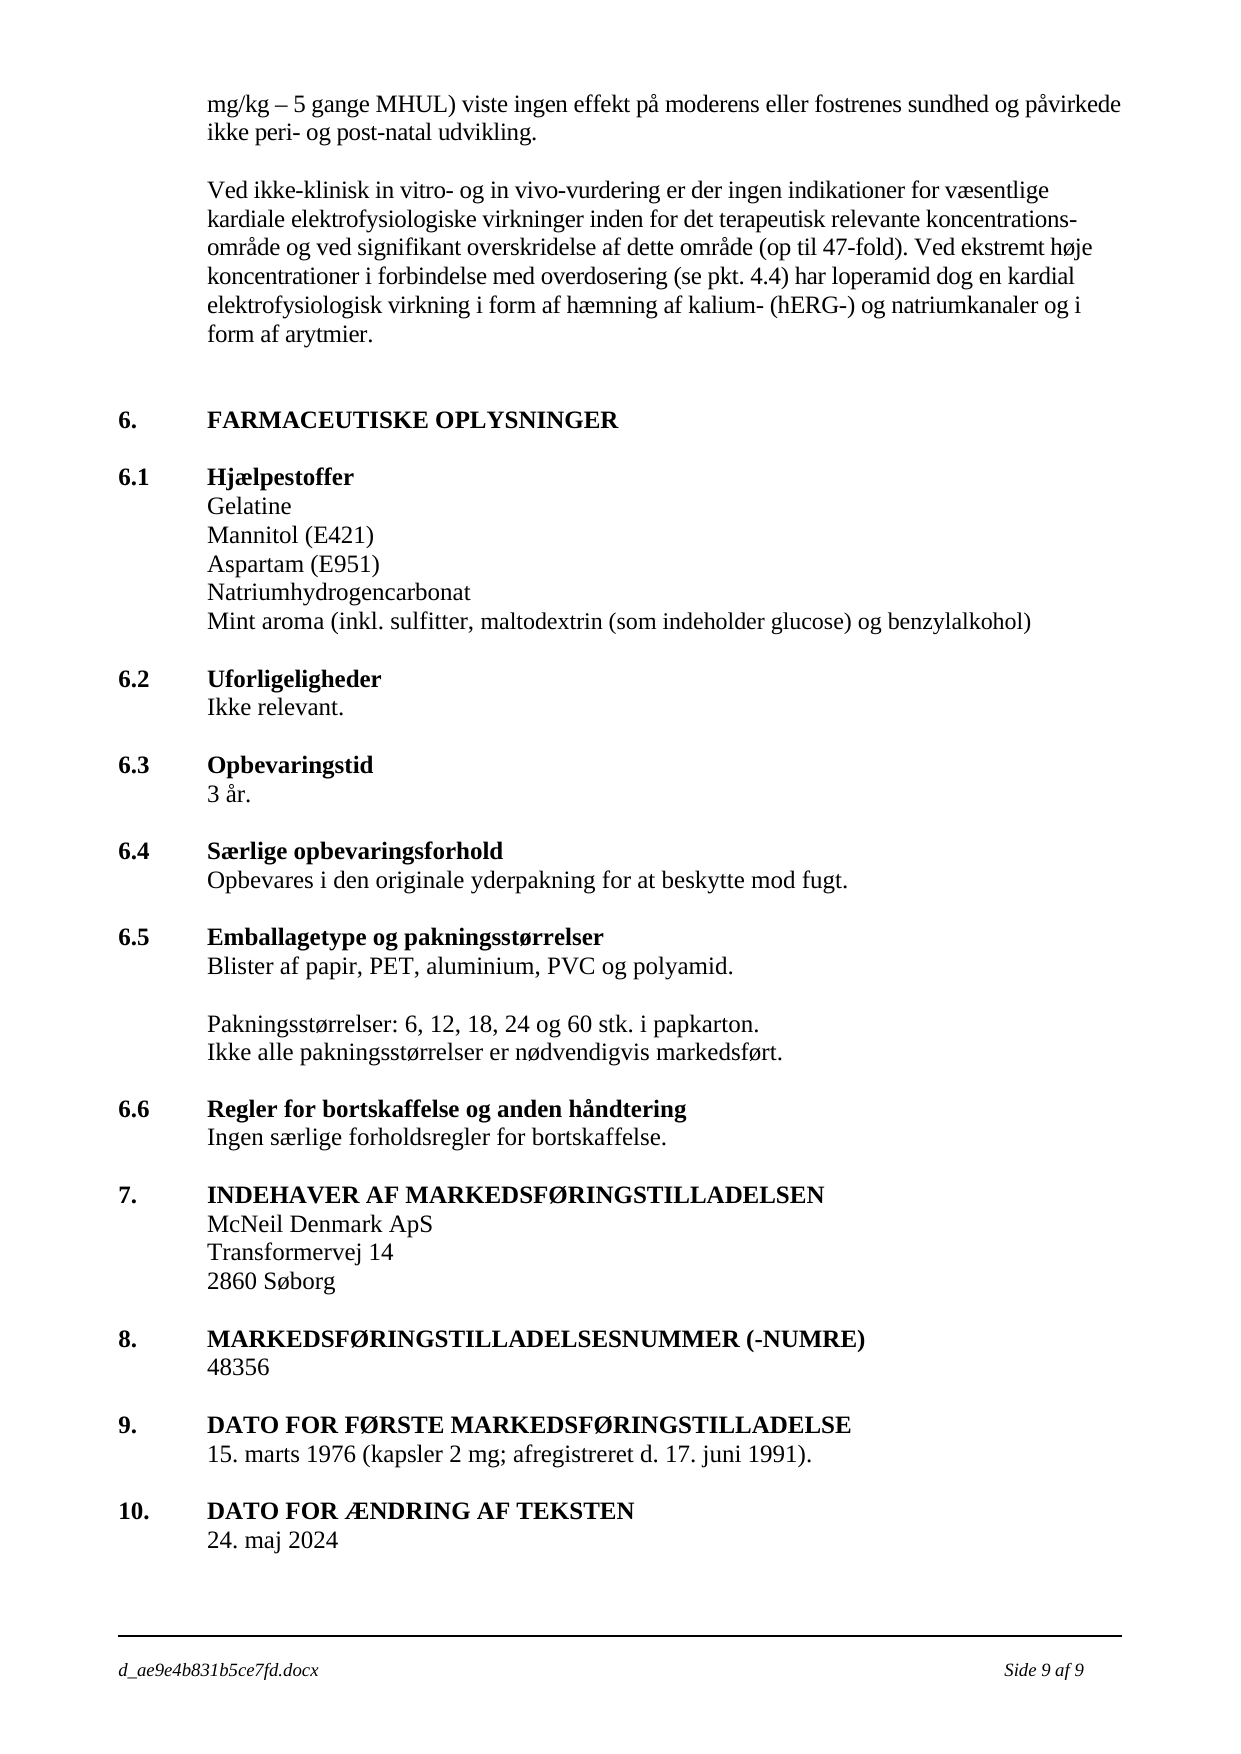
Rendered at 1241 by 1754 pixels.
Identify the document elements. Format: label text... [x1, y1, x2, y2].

text 6. FARMACEUTISKE OPLYSNINGER [118, 405, 1122, 434]
text Mannitol (E421) [207, 520, 1122, 549]
text 6.5 Emballagetype og pakningsstørrelser [118, 922, 1122, 951]
text Ingen særlige forholdsregler for bortskaffelse. [118, 1122, 1122, 1151]
text 9. DATO FOR FØRSTE MARKEDSFØRINGSTILLADELSE [118, 1410, 1122, 1439]
text Transformervej 14 [118, 1237, 1122, 1266]
text 10. DATO FOR ÆNDRING AF TEKSTEN [118, 1496, 1122, 1525]
text Opbevares i den originale yderpakning for at beskytte mod fugt. [118, 865, 1122, 894]
text 7. INDEHAVER AF MARKEDSFØRINGSTILLADELSEN [118, 1180, 1122, 1209]
text 15. marts 1976 (kapsler 2 mg; afregistreret d. 17. juni 1991). [118, 1439, 1122, 1467]
text 6.6 Regler for bortskaffelse og anden håndtering [118, 1094, 1122, 1122]
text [207, 89, 1122, 146]
text Blister af papir, PET, aluminium, PVC og polyamid. [207, 951, 1122, 980]
text McNeil Denmark ApS [207, 1209, 1122, 1237]
text Ved ikke-klinisk in vitro- og in vivo-vurdering er der ingen indikationer for væsentlige kardiale elektrofysiologiske virkninger inden for det terapeutisk relevante koncentrationsområde og ved signifikant overskridelse af dette område (op til 47-fold). Ved ekstremt høje koncentrationer i forbindelse med overdosering (se pkt. 4.4) har loperamid dog en kardial elektrofysiologisk virkning i form af hæmning af kalium- (hERG-) og natriumkanaler og i form af arytmier. [207, 175, 1122, 347]
text Gelatine [207, 491, 1122, 520]
text 3 år. [118, 779, 1122, 807]
text 48356 [118, 1352, 1122, 1381]
text Pakningsstørrelser: 6, 12, 18, 24 og 60 stk. i papkarton. [207, 1009, 1122, 1037]
text 24. maj 2024 [118, 1525, 1122, 1554]
text Ikke alle pakningsstørrelser er nødvendigvis markedsført. [207, 1037, 1122, 1066]
text Mint aroma (inkl. sulfitter, maltodextrin (som indeholder glucose) og benzylalkohol) [207, 606, 1122, 635]
text Aspartam (E951) [207, 549, 1122, 577]
text 6.2 Uforligeligheder [118, 664, 1122, 692]
text 8. MARKEDSFØRINGSTILLADELSESNUMMER (-NUMRE) [118, 1324, 1122, 1352]
text 6.4 Særlige opbevaringsforhold [118, 836, 1122, 865]
text 6.1 Hjælpestoffer [118, 462, 1122, 491]
text Ikke relevant. [118, 692, 1122, 721]
text Natriumhydrogencarbonat [207, 577, 1122, 606]
text 2860 Søborg [118, 1266, 1122, 1295]
text 6.3 Opbevaringstid [118, 750, 1122, 779]
